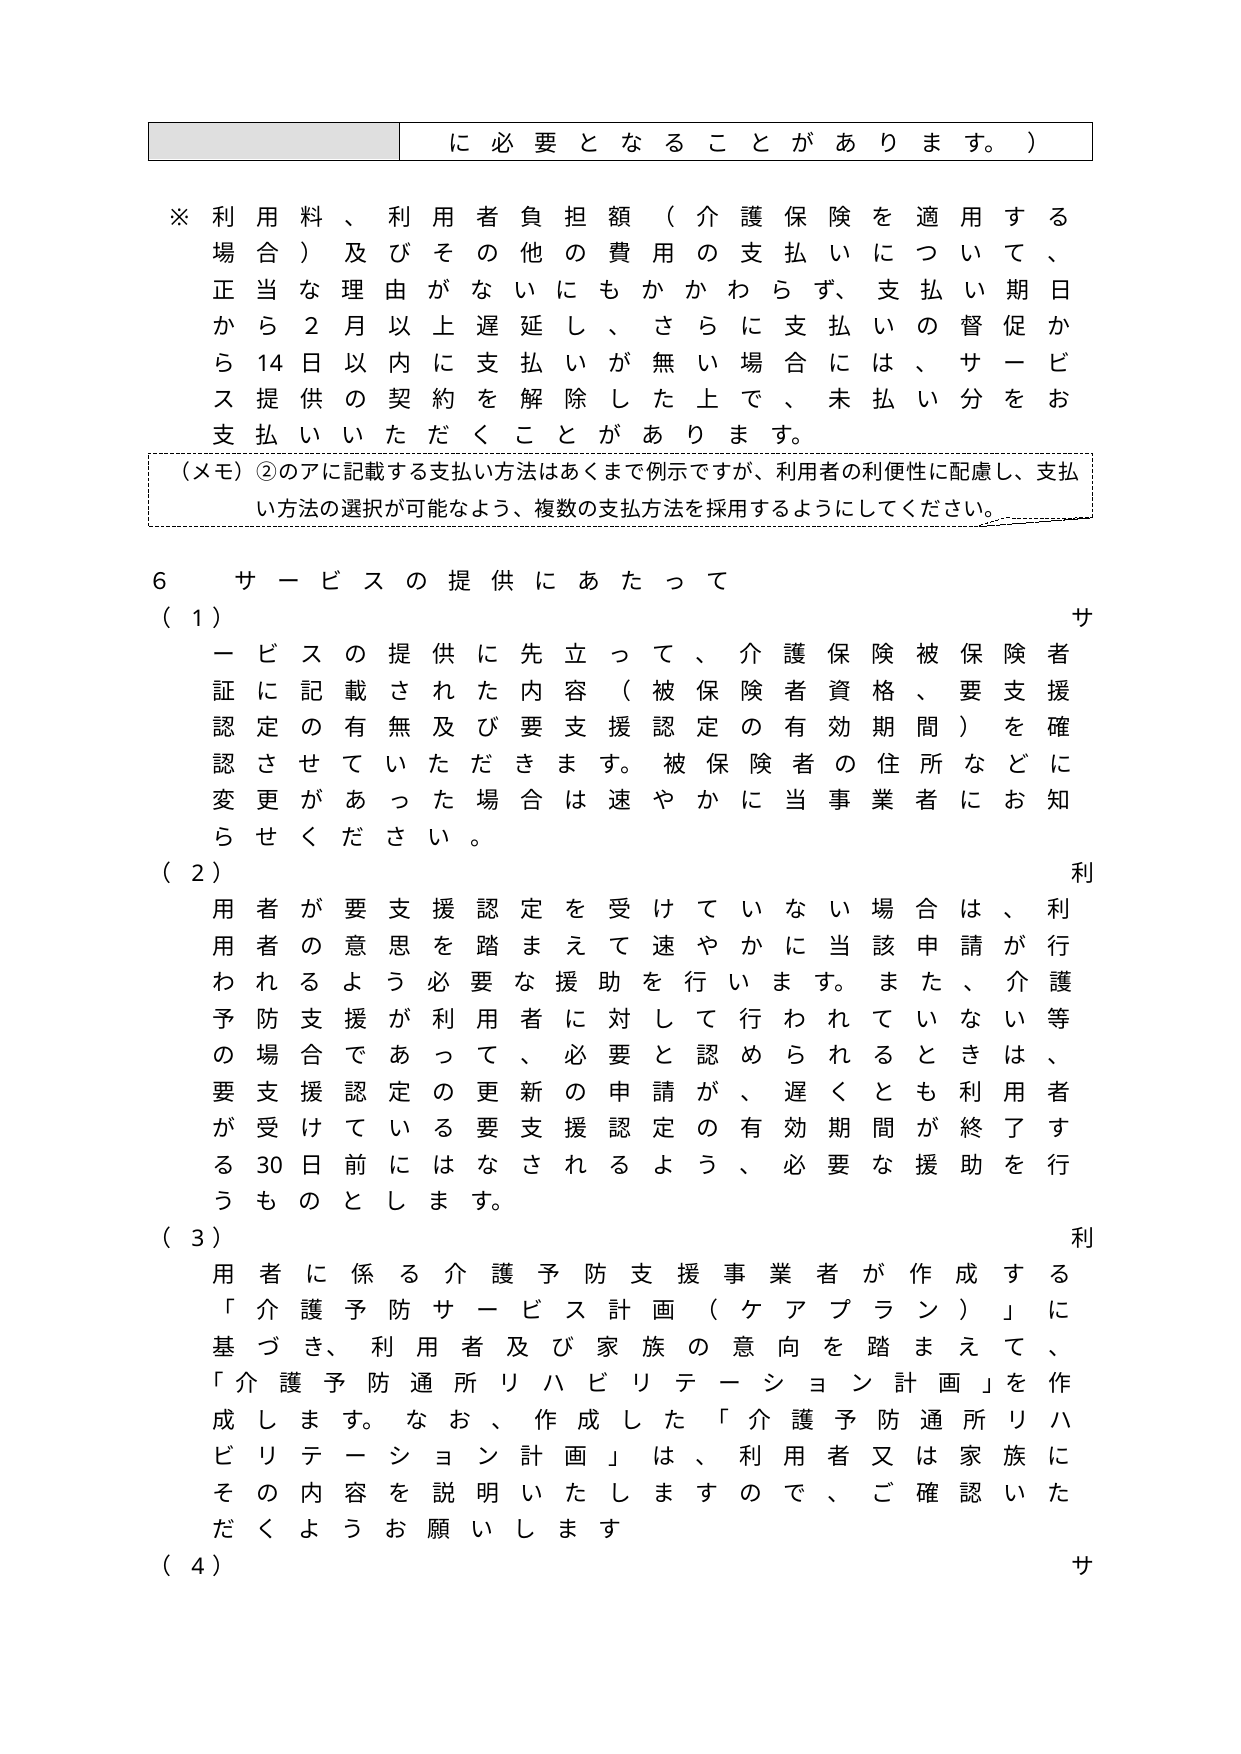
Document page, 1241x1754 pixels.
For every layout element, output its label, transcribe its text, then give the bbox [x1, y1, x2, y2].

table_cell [400, 123, 1092, 159]
list 利用者が要支援認定を受けていない場合は、利用者の意思を踏まえて速やかに当該申請が行われるよう必要な援助を行います。また、介護予防支援が利用者に対して行われていない等の場合であって、必要と認められるときは、要支援認定の更新の申請が、遅くとも利用者が受けている要支援認定の有効期間が終了する30日前にはなされるよう、必要な援助を行うものとします。 [148, 853, 1092, 1218]
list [148, 1546, 1092, 1582]
list 利用者に係る介護予防支援事業者が作成する「介護予防サービス計画（ケアプラン）」に基づき、利用者及び家族の意向を踏まえて、｢介護予防通所リハビリテーション計画｣を作成します。なお、作成した「介護予防通所リハビリテーション計画」は、利用者又は家族にその内容を説明いたしますので、ご確認いただくようお願いします [148, 1218, 1092, 1546]
list 利用料、利用者負担額（介護保険を適用する場合）及びその他の費用の支払いについて、正当な理由がないにもかかわらず、支払い期日から２月以上遅延し、さらに支払いの督促から14日以内に支払いが無い場合には、サービス提供の契約を解除した上で、未払い分をお支払いいただくことがあります。 [159, 197, 1092, 452]
text （メモ）②のアに記載する支払い方法はあくまで例示ですが、利用者の利便性に配慮し、支払い方法の選択が可能なよう、複数の支払方法を採用するようにしてください。 [159, 452, 1081, 525]
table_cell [149, 123, 399, 159]
text ６ サービスの提供にあたって [148, 562, 1092, 598]
list サービスの提供に先立って、介護保険被保険者証に記載された内容（被保険者資格、要支援認定の有無及び要支援認定の有効期間）を確認させていただきます。被保険者の住所などに変更があった場合は速やかに当事業者にお知らせください。 [148, 598, 1092, 853]
